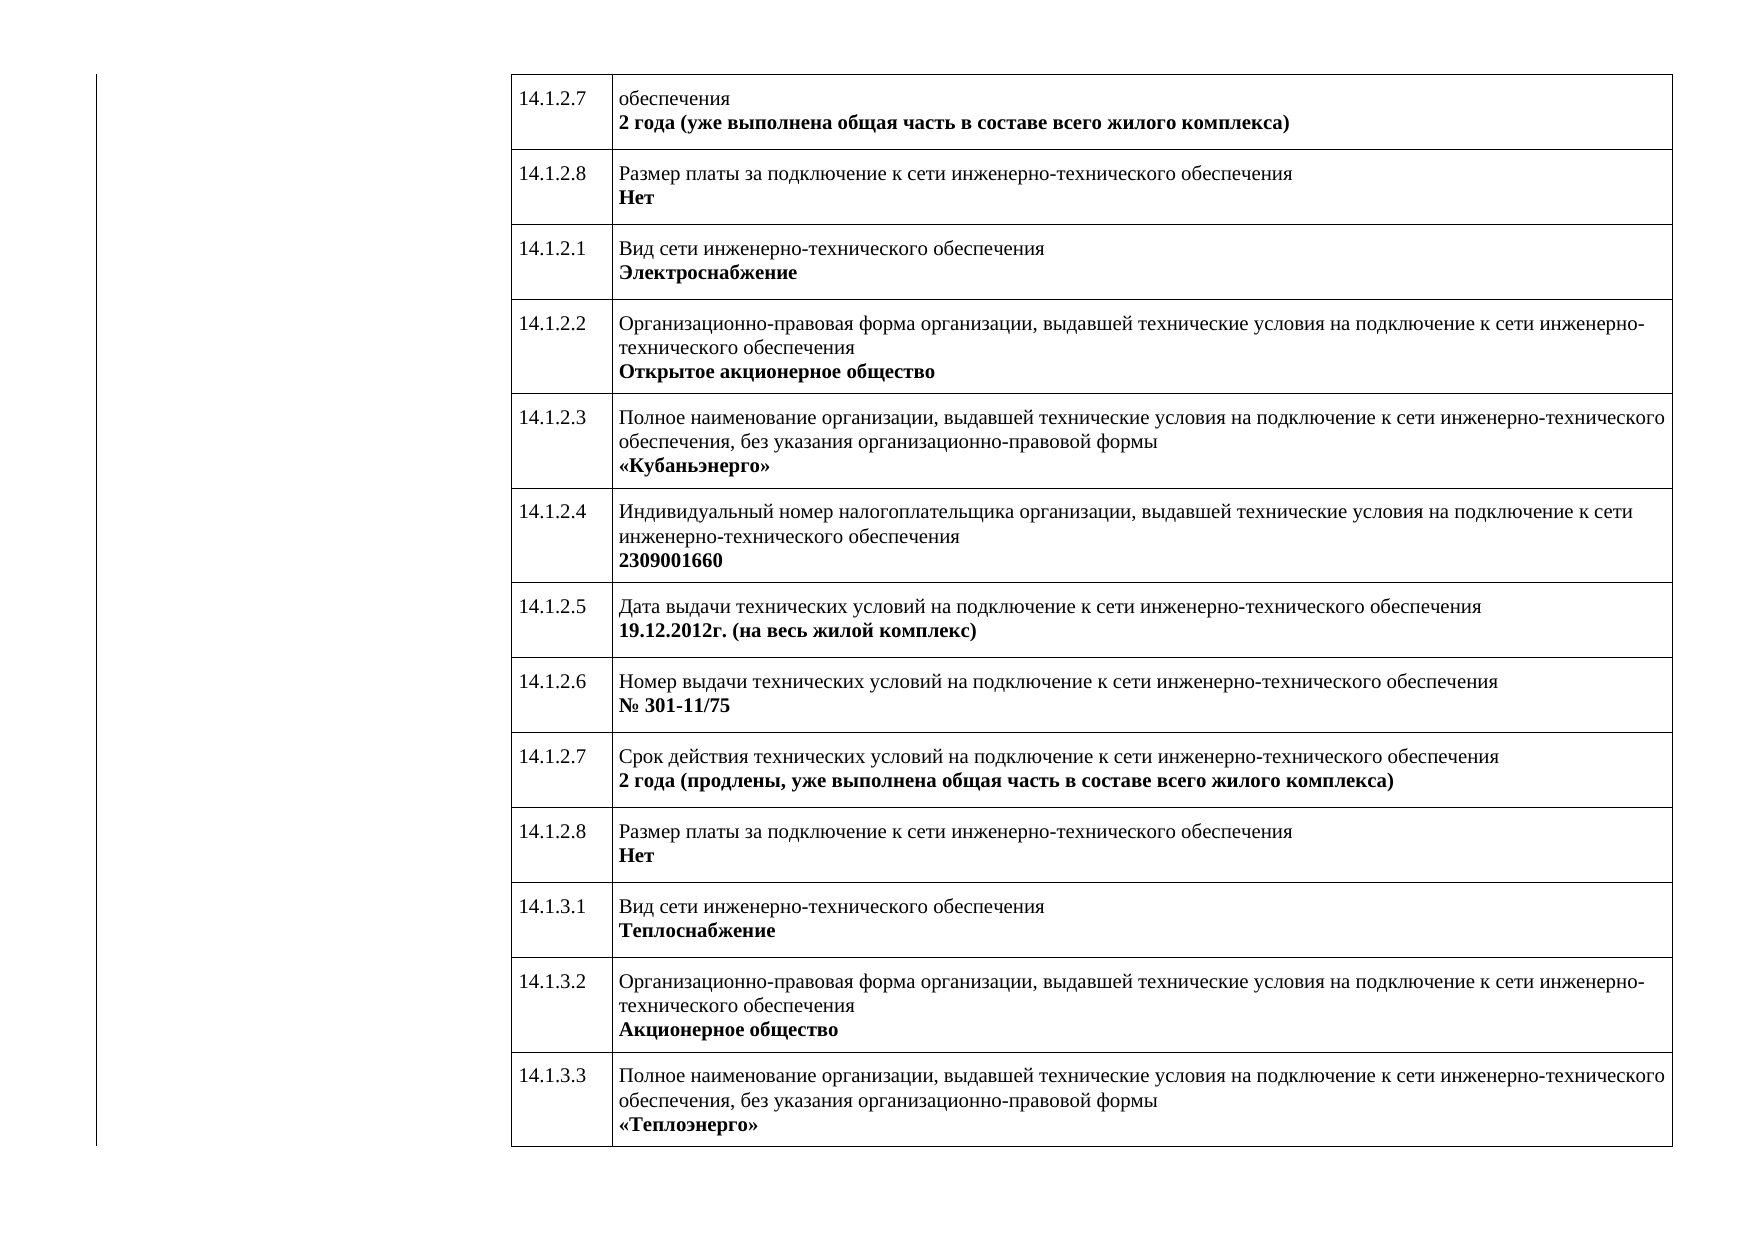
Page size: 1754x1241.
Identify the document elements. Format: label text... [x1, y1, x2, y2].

table_cell Организационно-правовая форма организации, выдавшей технические условия на подключение к сети инженерно-технического обеспечения Акционерное общество [613, 958, 1672, 1052]
table_cell Полное наименование организации, выдавшей технические условия на подключение к сети инженерно-технического обеспечения, без указания организационно-правовой формы «Теплоэнерго» [613, 1053, 1672, 1146]
table_cell 14.1.3.3 [512, 1053, 612, 1146]
table_cell Срок действия технических условий на подключение к сети инженерно-технического обеспечения 2 года (продлены, уже выполнена общая часть в составе всего жилого комплекса) [613, 733, 1672, 807]
table_cell Размер платы за подключение к сети инженерно-технического обеспечения Нет [613, 808, 1672, 882]
table_cell 14.1.2.8 [512, 808, 612, 882]
table_cell 14.1.2.6 [512, 658, 612, 732]
table_cell Организационно-правовая форма организации, выдавшей технические условия на подключение к сети инженерно-технического обеспечения Открытое акционерное общество [613, 300, 1672, 393]
table_cell 14.1.2.4 [512, 489, 612, 582]
table_cell 14.1.2.1 [512, 225, 612, 299]
table_cell Индивидуальный номер налогоплательщика организации, выдавшей технические условия на подключение к сети инженерно-технического обеспечения 2309001660 [613, 489, 1672, 582]
table_cell обеспечения 2 года (уже выполнена общая часть в составе всего жилого комплекса) [613, 75, 1672, 149]
table_cell Полное наименование организации, выдавшей технические условия на подключение к сети инженерно-технического обеспечения, без указания организационно-правовой формы «Кубаньэнерго» [613, 394, 1672, 488]
table_cell 14.1.2.2 [512, 300, 612, 393]
table_cell Размер платы за подключение к сети инженерно-технического обеспечения Нет [613, 150, 1672, 224]
table_cell 14.1.3.1 [512, 883, 612, 957]
table_cell 14.1.3.2 [512, 958, 612, 1052]
table_cell Вид сети инженерно-технического обеспечения Теплоснабжение [613, 883, 1672, 957]
table_cell Дата выдачи технических условий на подключение к сети инженерно-технического обеспечения 19.12.2012г. (на весь жилой комплекс) [613, 583, 1672, 657]
table_cell 14.1.2.3 [512, 394, 612, 488]
table_cell 14.1.2.8 [512, 150, 612, 224]
table_cell 14.1.2.7 [512, 733, 612, 807]
table_cell 14.1.2.5 [512, 583, 612, 657]
table_cell Номер выдачи технических условий на подключение к сети инженерно-технического обеспечения № 301-11/75 [613, 658, 1672, 732]
table_cell Вид сети инженерно-технического обеспечения Электроснабжение [613, 225, 1672, 299]
table_cell 14.1.2.7 [512, 75, 612, 149]
